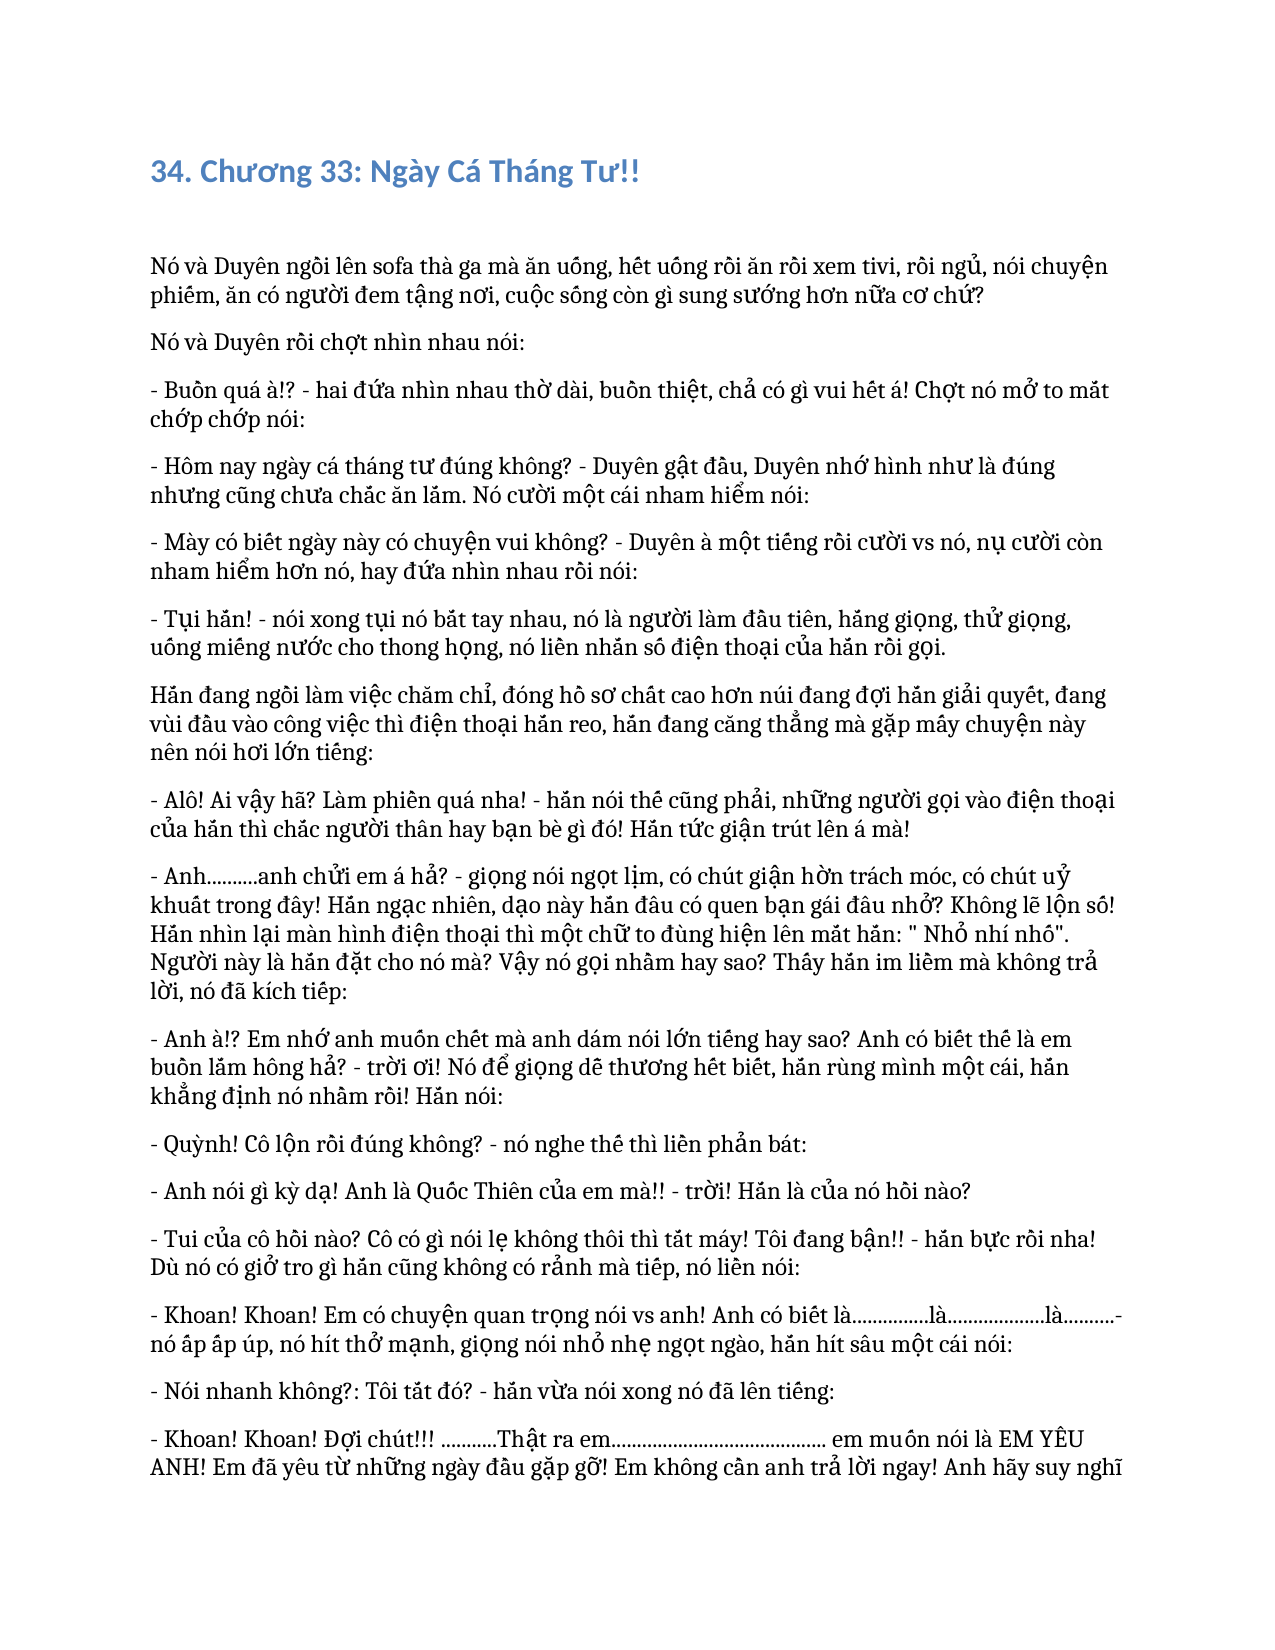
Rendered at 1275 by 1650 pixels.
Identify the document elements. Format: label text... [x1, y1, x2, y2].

subtitle 34. Chương 33: Ngày Cá Tháng Tư!! [150, 150, 1125, 191]
text - Nói nhanh không?: Tôi tắt đó? - hắn vừa nói xong nó đã lên tiếng: [150, 1377, 1125, 1406]
text - Alô! Ai vậy hã? Làm phiền quá nha! - hắn nói thế cũng phải, những người gọi vào điện thoại của hắn thì chắc người thân hay bạn bè gì đó! Hắn tức giận trút lên á mà! [150, 786, 1125, 843]
text - Quỳnh! Cô lộn rồi đúng không? - nó nghe thế thì liền phản bát: [150, 1129, 1125, 1158]
text Hắn đang ngồi làm việc chăm chỉ, đóng hồ sơ chất cao hơn núi đang đợi hắn giải quyết, đang vùi đầu vào công việc thì điện thoại hắn reo, hắn đang căng thẳng mà gặp mấy chuyện này nên nói hơi lớn tiếng: [150, 681, 1125, 767]
text - Tụi hắn! - nói xong tụi nó bắt tay nhau, nó là người làm đầu tiên, hắng giọng, thử giọng, uống miếng nước cho thong họng, nó liền nhắn số điện thoại của hắn rồi gọi. [150, 604, 1125, 662]
text - Hôm nay ngày cá tháng tư đúng không? - Duyên gật đầu, Duyên nhớ hình như là đúng nhưng cũng chưa chắc ăn lắm. Nó cười một cái nham hiểm nói: [150, 452, 1125, 509]
text - Mày có biết ngày này có chuyện vui không? - Duyên à một tiếng rồi cười vs nó, nụ cười còn nham hiểm hơn nó, hay đứa nhìn nhau rồi nói: [150, 528, 1125, 586]
text - Buồn quá à!? - hai đứa nhìn nhau thờ dài, buồn thiệt, chả có gì vui hết á! Chợt nó mở to mắt chớp chớp nói: [150, 376, 1125, 433]
text Nó và Duyên ngồi lên sofa thà ga mà ăn uống, hết uống rồi ăn rồi xem tivi, rồi ngủ, nói chuyện phiếm, ăn có người đem tậng nơi, cuộc sống còn gì sung sướng hơn nữa cơ chứ? [150, 194, 1125, 309]
text - Anh à!? Em nhớ anh muốn chết mà anh dám nói lớn tiếng hay sao? Anh có biết thế là em buồn lắm hông hả? - trời ơi! Nó để giọng dễ thương hết biết, hắn rùng mình một cái, hắn khẳng định nó nhầm rồi! Hắn nói: [150, 1024, 1125, 1111]
text - Tui của cô hồi nào? Cô có gì nói lẹ không thôi thì tắt máy! Tôi đang bận!! - hắn bực rồi nha! Dù nó có giở tro gì hắn cũng không có rảnh mà tiếp, nó liền nói: [150, 1224, 1125, 1282]
text Nó và Duyên rồi chợt nhìn nhau nói: [150, 328, 1125, 357]
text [150, 1424, 1125, 1482]
text - Anh nói gì kỳ dạ! Anh là Quốc Thiên của em mà!! - trời! Hắn là của nó hồi nào? [150, 1177, 1125, 1206]
text - Khoan! Khoan! Em có chuyện quan trọng nói vs anh! Anh có biết là...............là...................là..........- nó ấp ấp úp, nó hít thở mạnh, giọng nói nhỏ nhẹ ngọt ngào, hắn hít sâu một cái nói: [150, 1301, 1125, 1358]
text - Anh..........anh chửi em á hả? - giọng nói ngọt lịm, có chút giận hờn trách móc, có chút uỷ khuất trong đây! Hắn ngạc nhiên, dạo này hắn đâu có quen bạn gái đâu nhở? Không lẽ lộn số! Hắn nhìn lại màn hình điện thoại thì một chữ to đùng hiện lên mắt hắn: " Nhỏ nhí nhố". Người này là hắn đặt cho nó mà? Vậy nó gọi nhầm hay sao? Thấy hắn im liềm mà không trả lời, nó đã kích tiếp: [150, 862, 1125, 1006]
